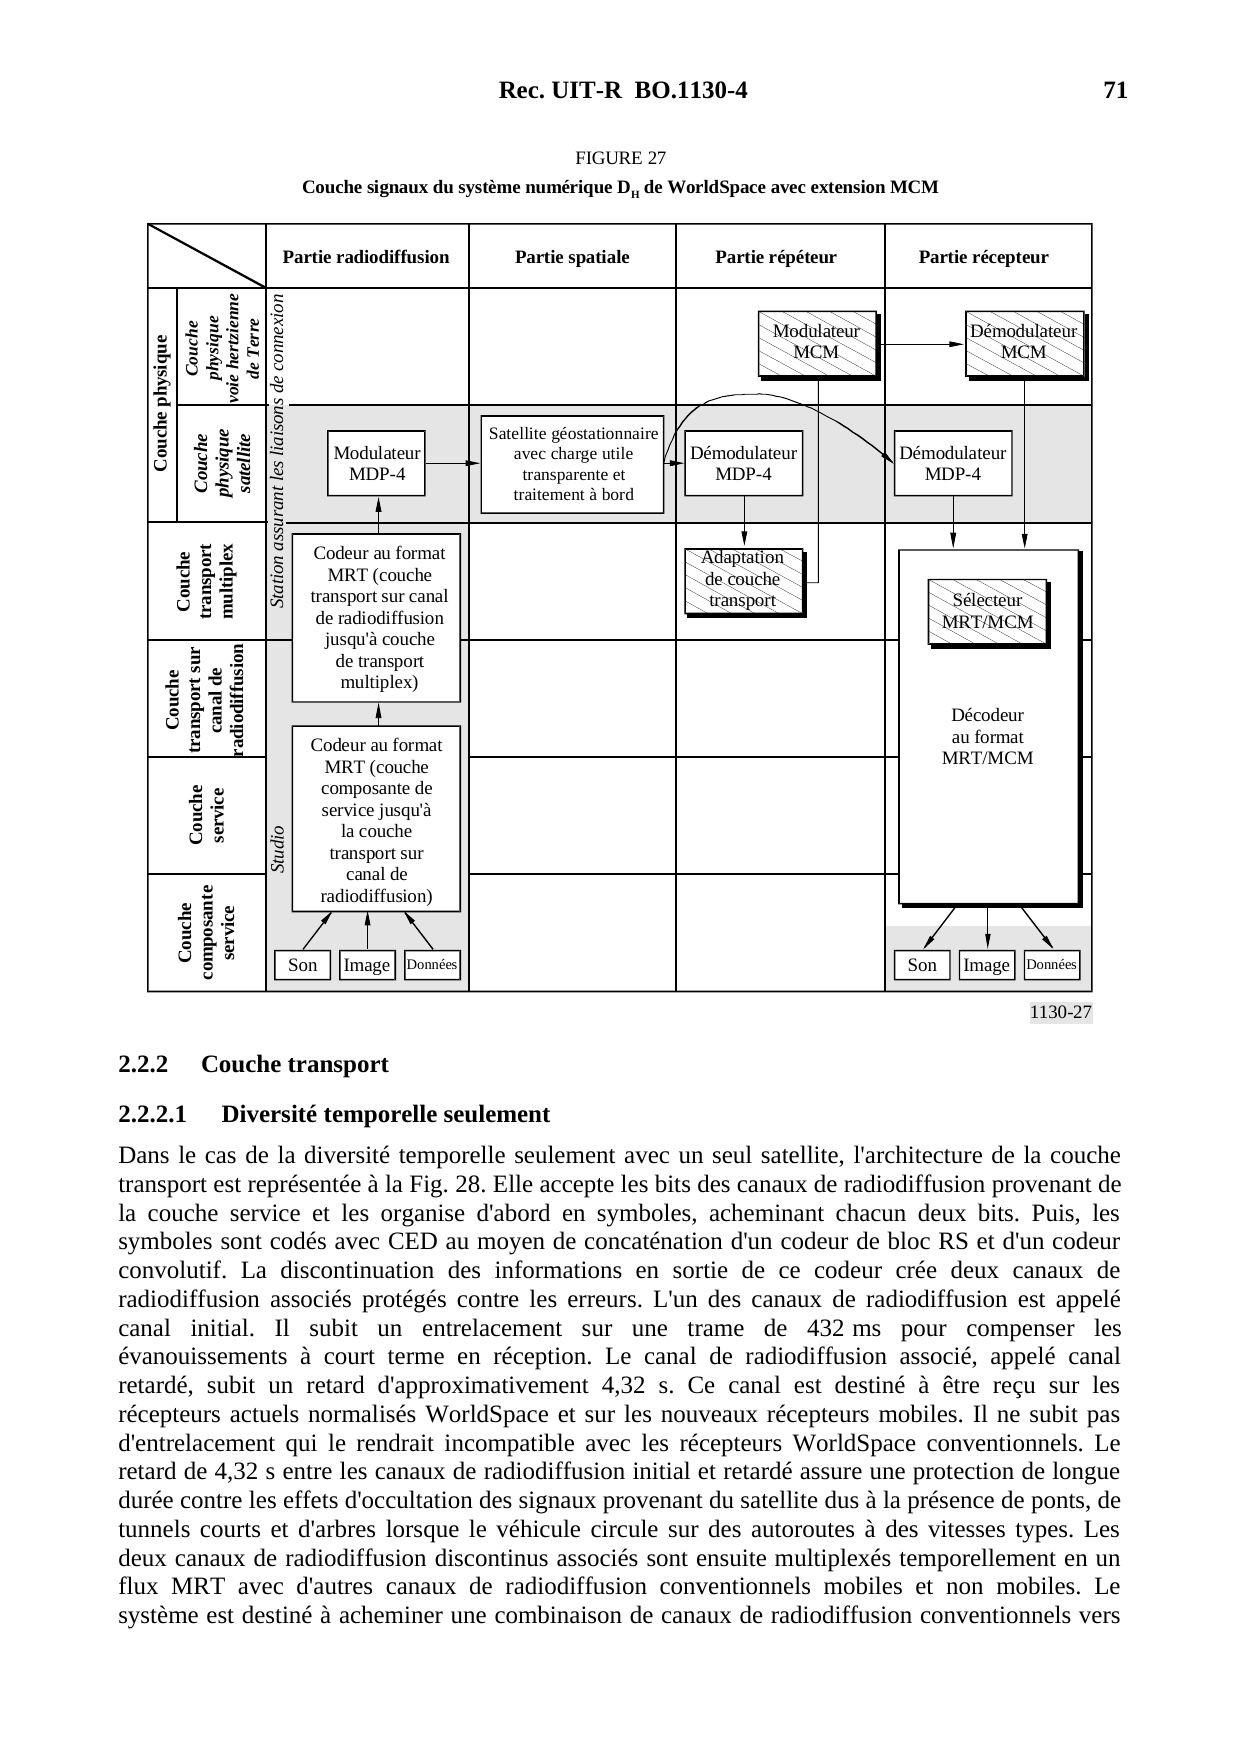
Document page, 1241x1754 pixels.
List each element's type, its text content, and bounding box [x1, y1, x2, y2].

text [118, 1140, 1122, 1629]
subtitle 2.2.2 Couche transport [118, 1049, 1122, 1078]
subtitle 2.2.2.1 Diversité temporelle seulement [118, 1099, 1122, 1128]
